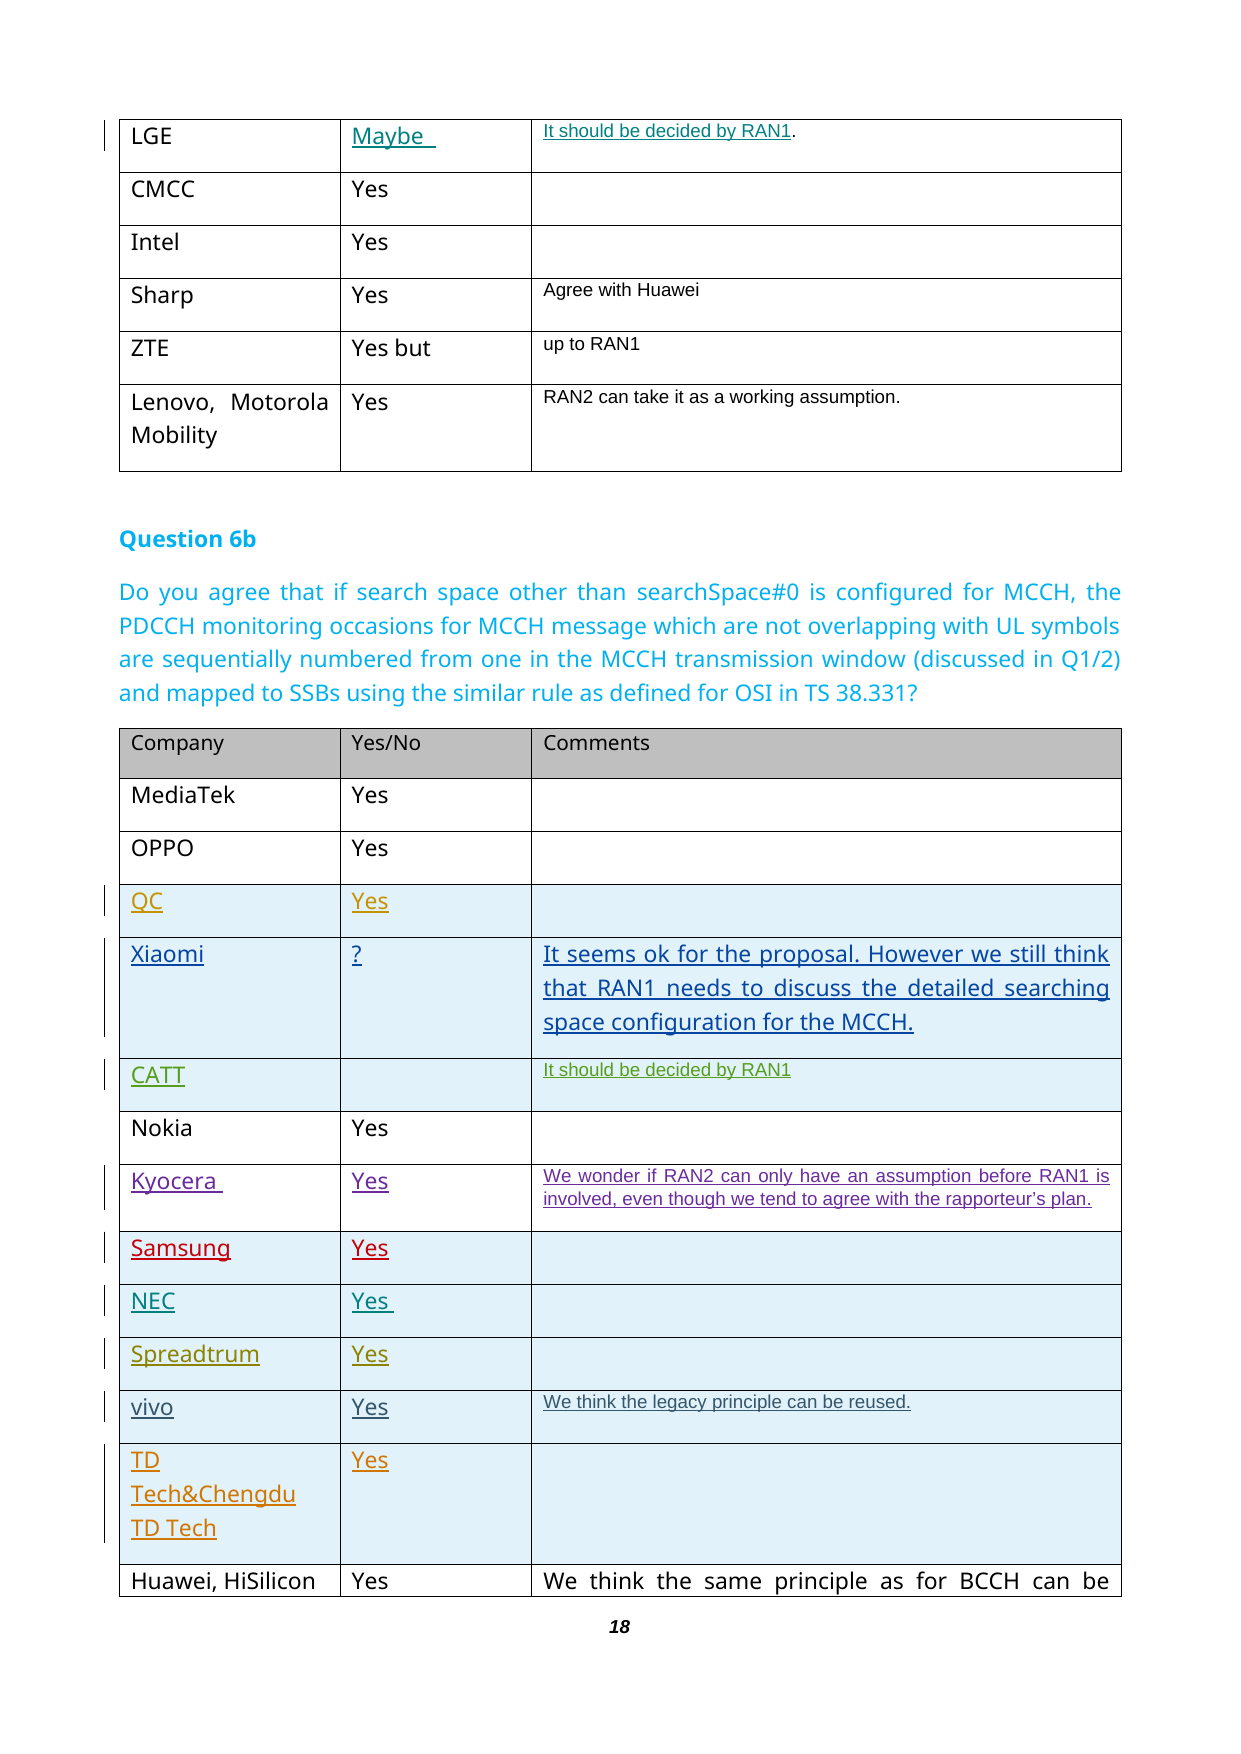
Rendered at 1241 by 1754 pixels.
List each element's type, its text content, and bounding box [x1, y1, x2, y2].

subtitle Question 6b [119, 523, 1121, 554]
table_cell OPPO [120, 832, 340, 884]
table_cell [532, 173, 1121, 225]
table_cell Sharp [120, 279, 340, 331]
table_cell Huawei, HiSilicon [120, 1565, 340, 1596]
table_cell Yes [341, 279, 531, 331]
table_cell Yes [341, 173, 531, 225]
table_cell Yes [341, 832, 531, 884]
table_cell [532, 1565, 1121, 1596]
table_cell Agree with Huawei [532, 279, 1121, 331]
table_cell Yes [341, 226, 531, 278]
table_cell Yes [341, 1112, 531, 1164]
table_header Company [120, 729, 340, 778]
table_cell [341, 120, 531, 172]
table_cell Yes [341, 385, 531, 471]
table_header Comments [532, 729, 1121, 778]
table_cell LGE [120, 120, 340, 172]
table_cell up to RAN1 [532, 332, 1121, 384]
table_cell [532, 1112, 1121, 1164]
table_cell Lenovo, Motorola Mobility [120, 385, 340, 471]
text Do you agree that if search space other than searchSpace#0 is configured for MCCH, the PDCCH monitoring occasions for MCCH message which are not overlapping with UL symbols are sequentially numbered from one in the MCCH transmission window (discussed in Q1/2) and mapped to SSBs using the similar rule as defined for OSI in TS 38.331? [119, 576, 1121, 708]
table_cell Yes [341, 1565, 531, 1596]
table_cell [532, 779, 1121, 831]
table_cell MediaTek [120, 779, 340, 831]
table_cell RAN2 can take it as a working assumption. [532, 385, 1121, 471]
table_cell [532, 832, 1121, 884]
table_cell Nokia [120, 1112, 340, 1164]
table_cell [120, 1165, 340, 1231]
table_cell ZTE [120, 332, 340, 384]
table_cell [341, 1165, 531, 1231]
table_cell CMCC [120, 173, 340, 225]
table_cell Yes [341, 779, 531, 831]
table_cell Intel [120, 226, 340, 278]
table_cell . [532, 120, 1121, 172]
table_cell Yes but [341, 332, 531, 384]
table_cell [532, 1165, 1121, 1231]
table_cell [532, 226, 1121, 278]
table_header Yes/No [341, 729, 531, 778]
